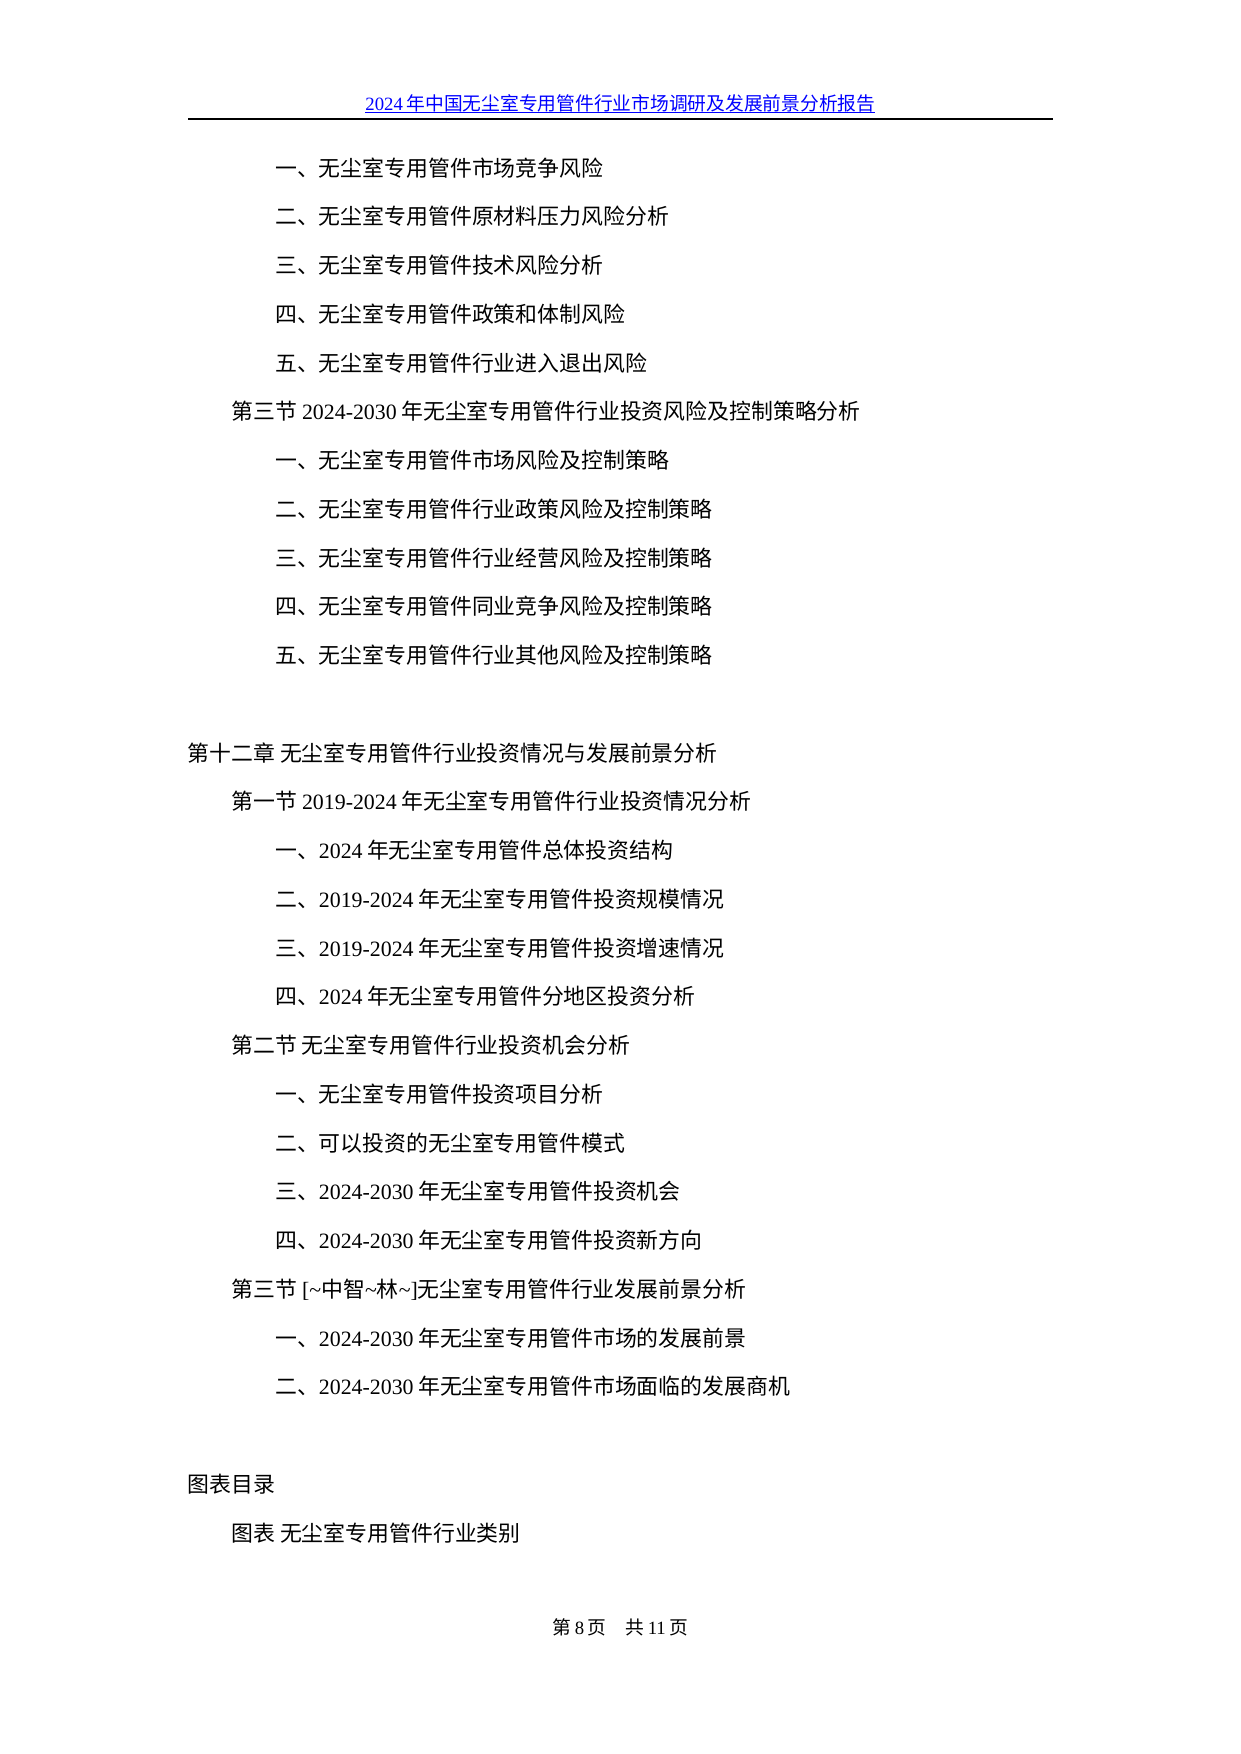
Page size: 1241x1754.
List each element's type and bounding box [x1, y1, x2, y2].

text [187, 150, 1053, 1548]
